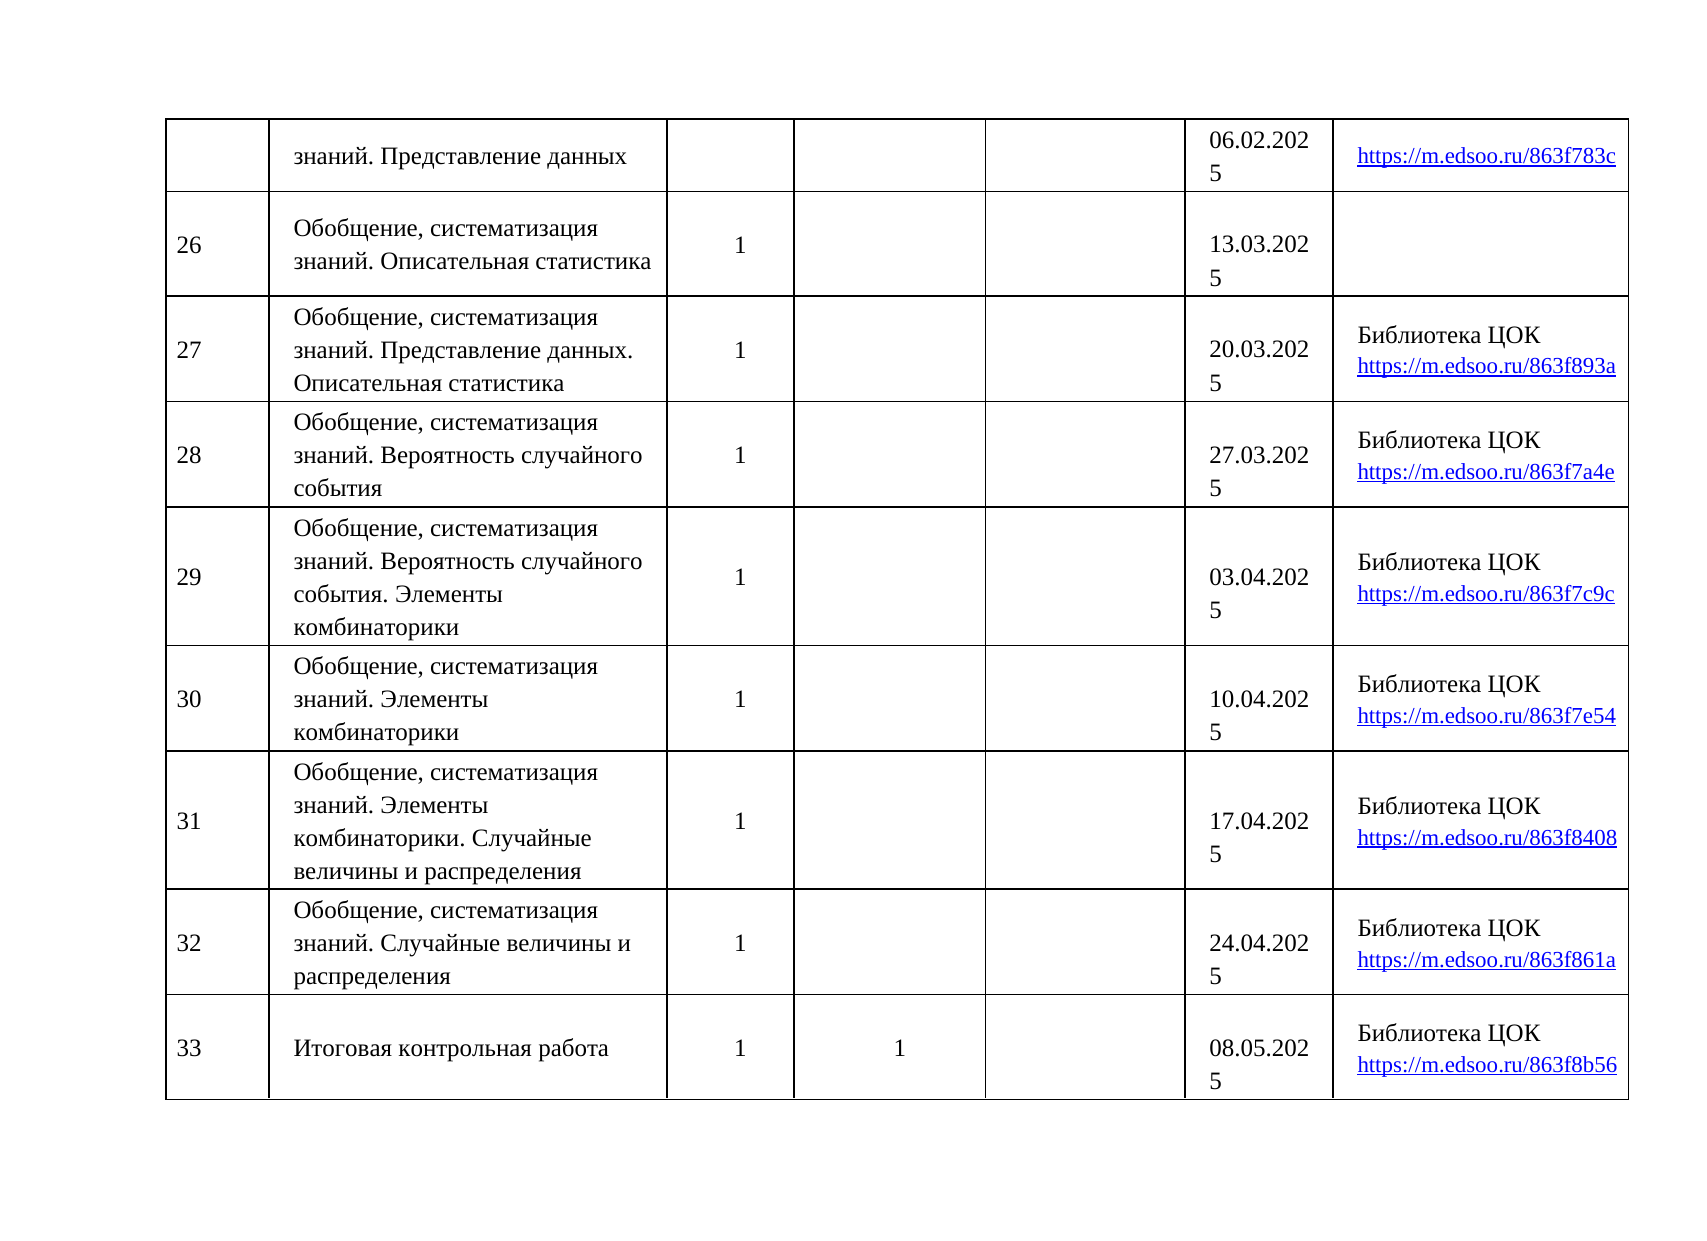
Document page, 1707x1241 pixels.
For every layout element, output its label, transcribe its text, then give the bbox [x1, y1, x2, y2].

table_cell Обобщение, систематизация знаний. Элементы комбинаторики [270, 646, 666, 750]
table_cell [986, 120, 1184, 191]
table_cell 08.05.2025 [1186, 995, 1332, 1098]
table_cell 1 [668, 890, 793, 994]
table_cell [1334, 120, 1628, 191]
table_cell Обобщение, систематизация знаний. Описательная статистика [270, 192, 666, 295]
table_cell Обобщение, систематизация знаний. Элементы комбинаторики. Случайные величины и распределения [270, 752, 666, 888]
table_cell 31 [167, 752, 268, 888]
table_cell [795, 192, 985, 295]
table_cell Библиотека ЦОК https://m.edsoo.ru/863f893a [1334, 297, 1628, 401]
table_cell [986, 646, 1184, 750]
table_cell [795, 297, 985, 401]
table_cell [795, 890, 985, 994]
table_cell [795, 508, 985, 644]
table_cell 26 [167, 192, 268, 295]
table_cell Библиотека ЦОК https://m.edsoo.ru/863f8408 [1334, 752, 1628, 888]
table_cell 30 [167, 646, 268, 750]
table_cell [1334, 192, 1628, 295]
table_cell 24.04.2025 [1186, 890, 1332, 994]
table_cell Библиотека ЦОК https://m.edsoo.ru/863f7e54 [1334, 646, 1628, 750]
table_cell Обобщение, систематизация знаний. Вероятность случайного события [270, 402, 666, 506]
table_cell 06.02.2025 [1186, 120, 1332, 191]
table_cell 27.03.2025 [1186, 402, 1332, 506]
table_cell [986, 995, 1184, 1098]
table_cell 17.04.2025 [1186, 752, 1332, 888]
table_cell [795, 752, 985, 888]
table_cell 1 [668, 995, 793, 1098]
table_cell Библиотека ЦОК https://m.edsoo.ru/863f8b56 [1334, 995, 1628, 1098]
table_cell 27 [167, 297, 268, 401]
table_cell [270, 120, 666, 191]
table_cell [986, 402, 1184, 506]
table_cell [986, 297, 1184, 401]
table_cell 1 [668, 120, 793, 191]
table_cell 1 [668, 402, 793, 506]
table_cell Библиотека ЦОК https://m.edsoo.ru/863f861a [1334, 890, 1628, 994]
table_cell 1 [668, 508, 793, 644]
table_cell 28 [167, 402, 268, 506]
table_cell 13.03.2025 [1186, 192, 1332, 295]
table_cell 10.04.2025 [1186, 646, 1332, 750]
table_cell [795, 402, 985, 506]
table_cell 1 [668, 192, 793, 295]
table_cell Обобщение, систематизация знаний. Случайные величины и распределения [270, 890, 666, 994]
table_cell Обобщение, систематизация знаний. Вероятность случайного события. Элементы комбинаторики [270, 508, 666, 644]
table_cell [795, 120, 985, 191]
table_cell Обобщение, систематизация знаний. Представление данных. Описательная статистика [270, 297, 666, 401]
table_cell 33 [167, 995, 268, 1098]
table_cell 29 [167, 508, 268, 644]
table_cell 1 [668, 752, 793, 888]
table_cell 1 [795, 995, 985, 1098]
table_cell 20.03.2025 [1186, 297, 1332, 401]
table_cell Библиотека ЦОК https://m.edsoo.ru/863f7a4e [1334, 402, 1628, 506]
table_cell Итоговая контрольная работа [270, 995, 666, 1098]
table_cell Библиотека ЦОК https://m.edsoo.ru/863f7c9c [1334, 508, 1628, 644]
table_cell [795, 646, 985, 750]
table_cell [986, 508, 1184, 644]
table_cell 32 [167, 890, 268, 994]
table_cell 1 [668, 646, 793, 750]
table_cell [986, 192, 1184, 295]
table_cell [986, 752, 1184, 888]
table_cell [986, 890, 1184, 994]
table_cell 1 [668, 297, 793, 401]
table_cell 25 [167, 120, 268, 191]
table_cell 03.04.2025 [1186, 508, 1332, 644]
